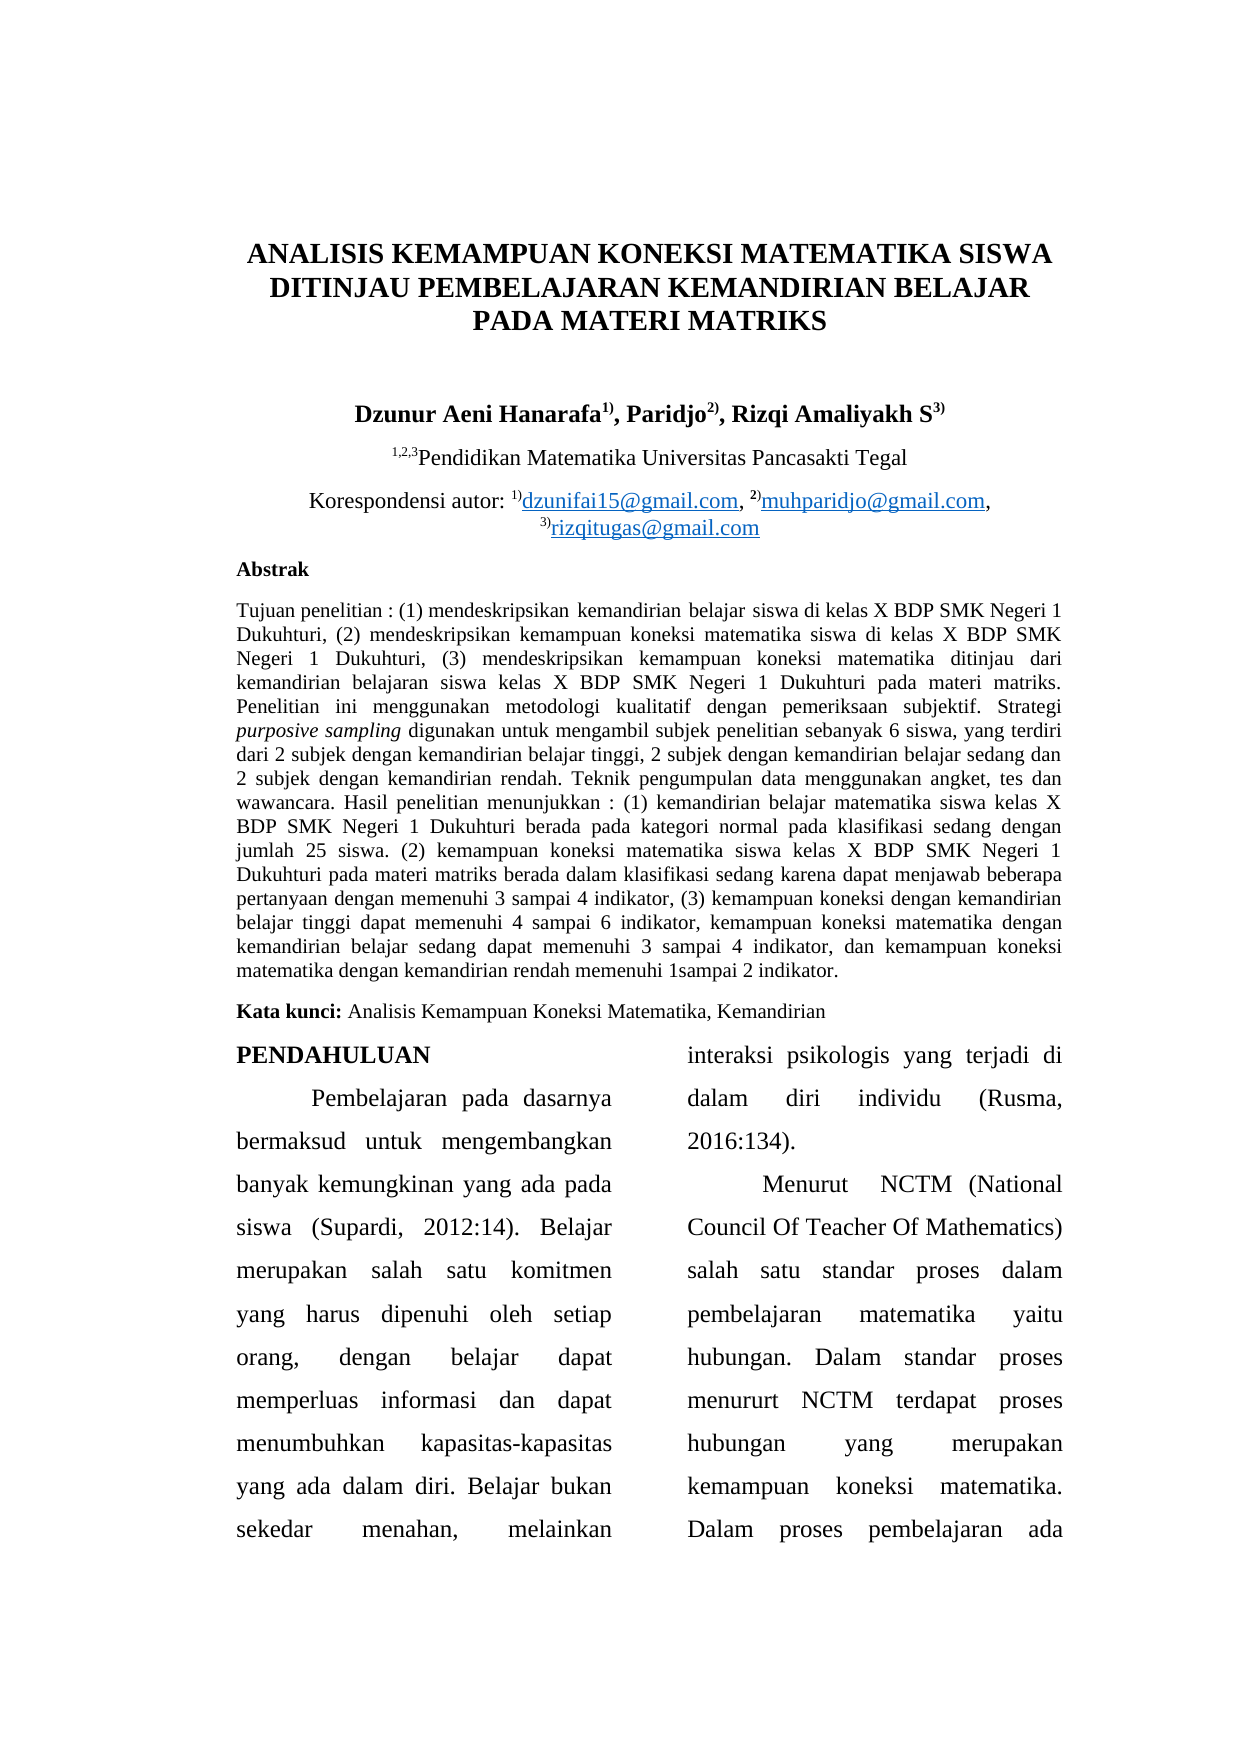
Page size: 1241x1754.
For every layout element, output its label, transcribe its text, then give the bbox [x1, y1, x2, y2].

text PENDAHULUAN [236, 1040, 612, 1069]
text Pembelajaran pada dasarnya bermaksud untuk mengembangkan banyak kemungkinan yang ada pada siswa (Supardi, 2012:14). Belajar merupakan salah satu komitmen yang harus dipenuhi oleh setiap orang, dengan belajar dapat memperluas informasi dan dapat menumbuhkan kapasitas-kapasitas yang ada dalam diri. Belajar bukan sekedar menahan, melainkan interaksi psikologis yang terjadi di dalam diri individu (Rusma, 2016:134). [687, 1040, 1063, 1155]
text Tujuan penelitian : (1) mendeskripsikan kemandirian belajar siswa di kelas X BDP SMK Negeri 1 Dukuhturi, (2) mendeskripsikan kemampuan koneksi matematika siswa di kelas X BDP SMK Negeri 1 Dukuhturi, (3) mendeskripsikan kemampuan koneksi matematika ditinjau dari kemandirian belajaran siswa kelas X BDP SMK Negeri 1 Dukuhturi pada materi matriks. Penelitian ini menggunakan metodologi kualitatif dengan pemeriksaan subjektif. Strategi purposive sampling digunakan untuk mengambil subjek penelitian sebanyak 6 siswa, yang terdiri dari 2 subjek dengan kemandirian belajar tinggi, 2 subjek dengan kemandirian belajar sedang dan 2 subjek dengan kemandirian rendah. Teknik pengumpulan data menggunakan angket, tes dan wawancara. Hasil penelitian menunjukkan : (1) kemandirian belajar matematika siswa kelas X BDP SMK Negeri 1 Dukuhturi berada pada kategori normal pada klasifikasi sedang dengan jumlah 25 siswa. (2) kemampuan koneksi matematika siswa kelas X BDP SMK Negeri 1 Dukuhturi pada materi matriks berada dalam klasifikasi sedang karena dapat menjawab beberapa pertanyaan dengan memenuhi 3 sampai 4 indikator, (3) kemampuan koneksi dengan kemandirian belajar tinggi dapat memenuhi 4 sampai 6 indikator, kemampuan koneksi matematika dengan kemandirian belajar sedang dapat memenuhi 3 sampai 4 indikator, dan kemampuan koneksi matematika dengan kemandirian rendah memenuhi 1sampai 2 indikator. [236, 597, 1063, 982]
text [687, 1169, 1063, 1543]
text ANALISIS KEMAMPUAN KONEKSI MATEMATIKA SISWA DITINJAU PEMBELAJARAN KEMANDIRIAN BELAJAR PADA MATERI MATRIKS [236, 236, 1063, 337]
text Pembelajaran pada dasarnya bermaksud untuk mengembangkan banyak kemungkinan yang ada pada siswa (Supardi, 2012:14). Belajar merupakan salah satu komitmen yang harus dipenuhi oleh setiap orang, dengan belajar dapat memperluas informasi dan dapat menumbuhkan kapasitas-kapasitas yang ada dalam diri. Belajar bukan sekedar menahan, melainkan interaksi psikologis yang terjadi di dalam diri individu (Rusma, 2016:134). [236, 1083, 612, 1543]
text Dzunur Aeni Hanarafa1), Paridjo2), Rizqi Amaliyakh S3) [236, 399, 1063, 428]
text Kata kunci: Analisis Kemampuan Koneksi Matematika, Kemandirian [236, 999, 1063, 1023]
text 1,2,3Pendidikan Matematika Universitas Pancasakti Tegal [236, 444, 1063, 471]
text Korespondensi autor: 1)dzunifai15@gmail.com, 2)muhparidjo@gmail.com, 3)rizqitugas@gmail.com [236, 487, 1063, 540]
text Abstrak [236, 557, 1063, 581]
